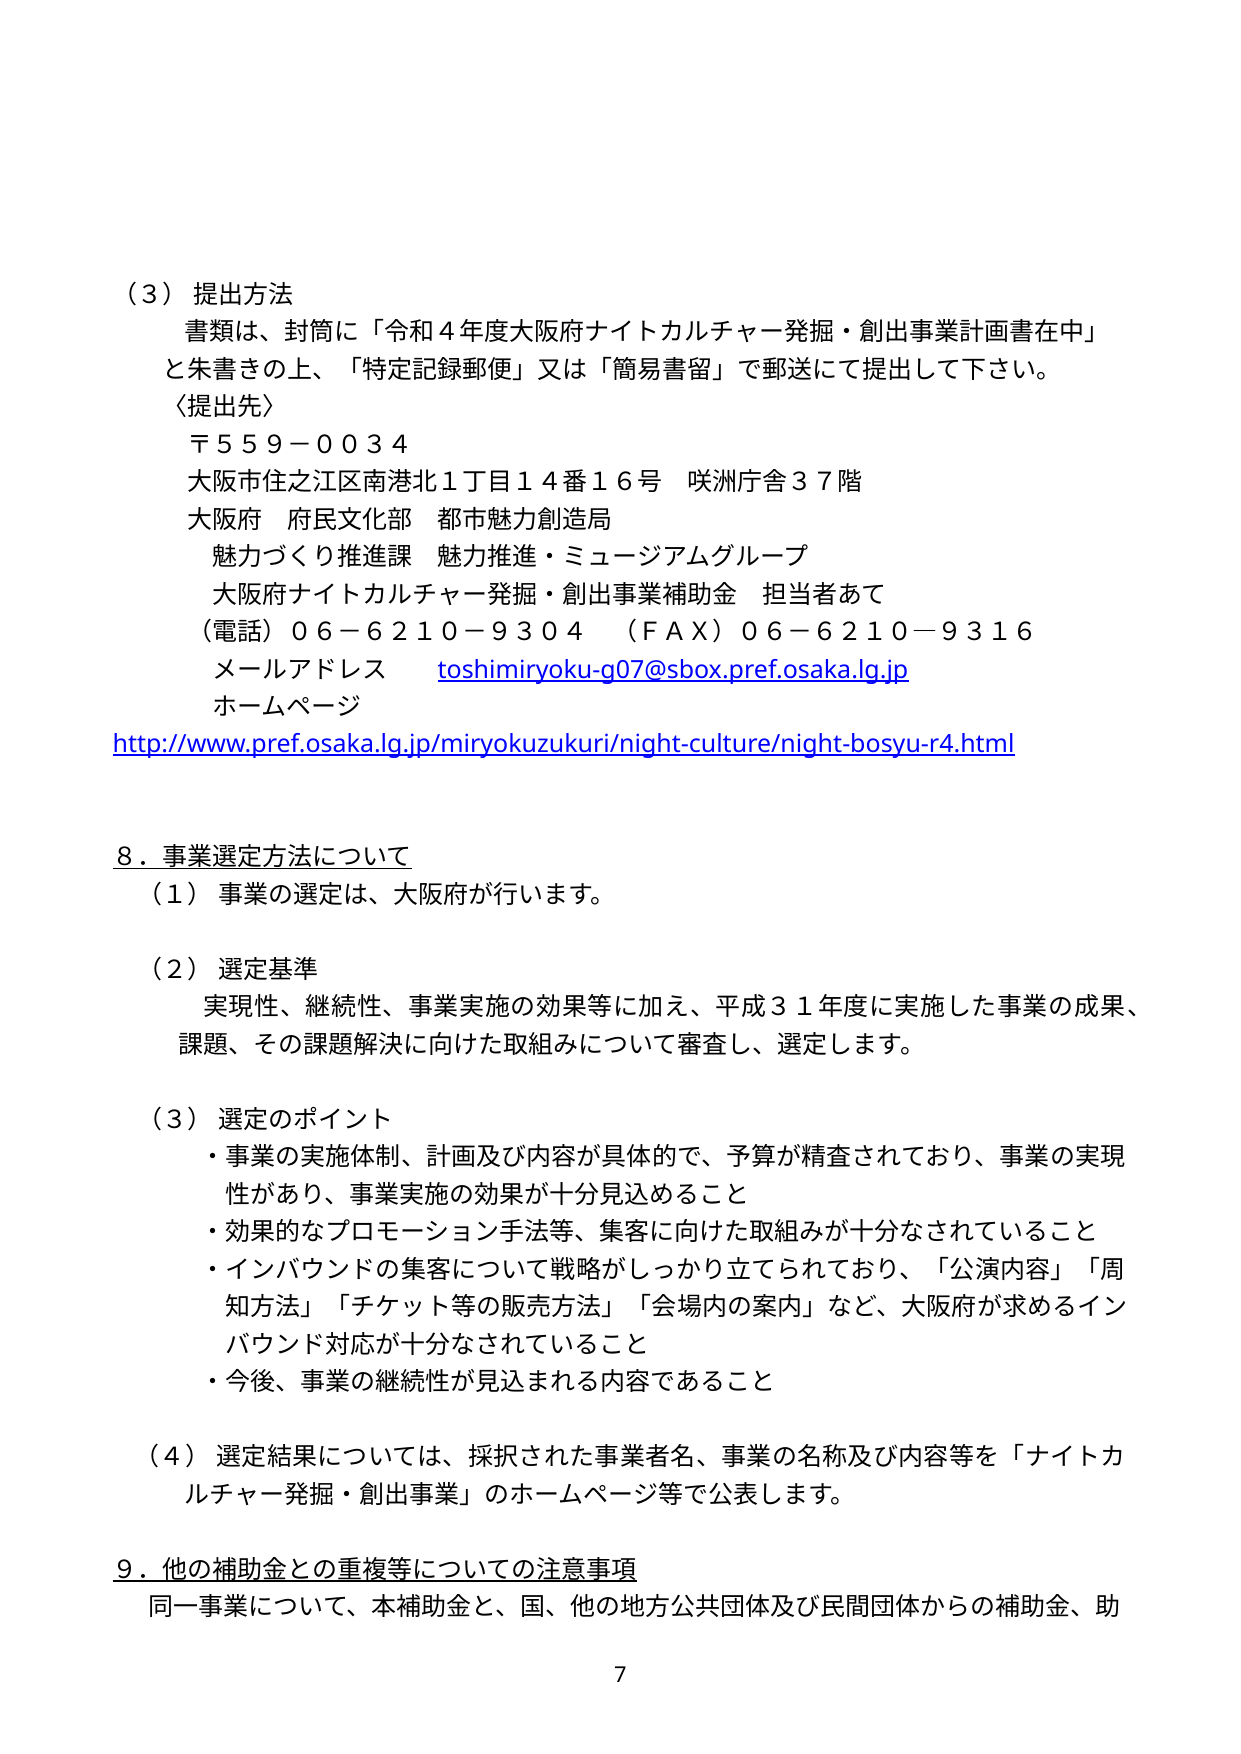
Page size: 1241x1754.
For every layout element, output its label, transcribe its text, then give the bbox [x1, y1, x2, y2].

text ・今後、事業の継続性が見込まれる内容であること [200, 1361, 1128, 1398]
text 同一事業について、本補助金と、国、他の地方公共団体及び民間団体からの補助金、助 [112, 1586, 1128, 1623]
text ・インバウンドの集客について戦略がしっかり立てられており、「公演内容」「周知方法」「チケット等の販売方法」「会場内の案内」など、大阪府が求めるインバウンド対応が十分なされていること [200, 1248, 1128, 1361]
text （４） 選定結果については、採択された事業者名、事業の名称及び内容等を「ナイトカルチャー発掘・創出事業」のホームページ等で公表します。 [134, 1436, 1128, 1511]
text （３） 選定のポイント [112, 1098, 1128, 1136]
text （２） 選定基準 [112, 948, 1128, 986]
text ８．事業選定方法について [112, 836, 1128, 873]
text ９．他の補助金との重複等についての注意事項 [112, 1548, 1128, 1586]
text http://www.pref.osaka.lg.jp/miryokuzukuri/night-culture/night-bosyu-r4.html [112, 723, 1128, 761]
text ・事業の実施体制、計画及び内容が具体的で、予算が精査されており、事業の実現性があり、事業実施の効果が十分見込めること [200, 1136, 1128, 1211]
text 大阪府ナイトカルチャー発掘・創出事業補助金 担当者あて [112, 573, 1128, 611]
text 大阪市住之江区南港北１丁目１４番１６号 咲洲庁舎３７階 [112, 461, 1128, 498]
text （電話）０６－６２１０－９３０４ （ＦＡＸ）０６－６２１０―９３１６ [112, 611, 1128, 648]
text （３） 提出方法 [112, 273, 1128, 311]
text 書類は、封筒に「令和４年度大阪府ナイトカルチャー発掘・創出事業計画書在中」 [134, 311, 1128, 348]
text ホームページ [112, 686, 1128, 723]
text 魅力づくり推進課 魅力推進・ミュージアムグループ [112, 536, 1128, 573]
text 〒５５９－００３４ [112, 423, 1128, 461]
text ・効果的なプロモーション手法等、集客に向けた取組みが十分なされていること [200, 1211, 1128, 1248]
text 実現性、継続性、事業実施の効果等に加え、平成３１年度に実施した事業の成果、課題、その課題解決に向けた取組みについて審査し、選定します。 [178, 986, 1128, 1061]
text と朱書きの上、「特定記録郵便」又は「簡易書留」で郵送にて提出して下さい。 [112, 348, 1128, 386]
text 大阪府 府民文化部 都市魅力創造局 [112, 498, 1128, 536]
text 〈提出先〉 [112, 386, 1128, 423]
text （１） 事業の選定は、大阪府が行います。 [112, 873, 1128, 911]
text メールアドレス toshimiryoku-g07@sbox.pref.osaka.lg.jp [112, 648, 1128, 686]
